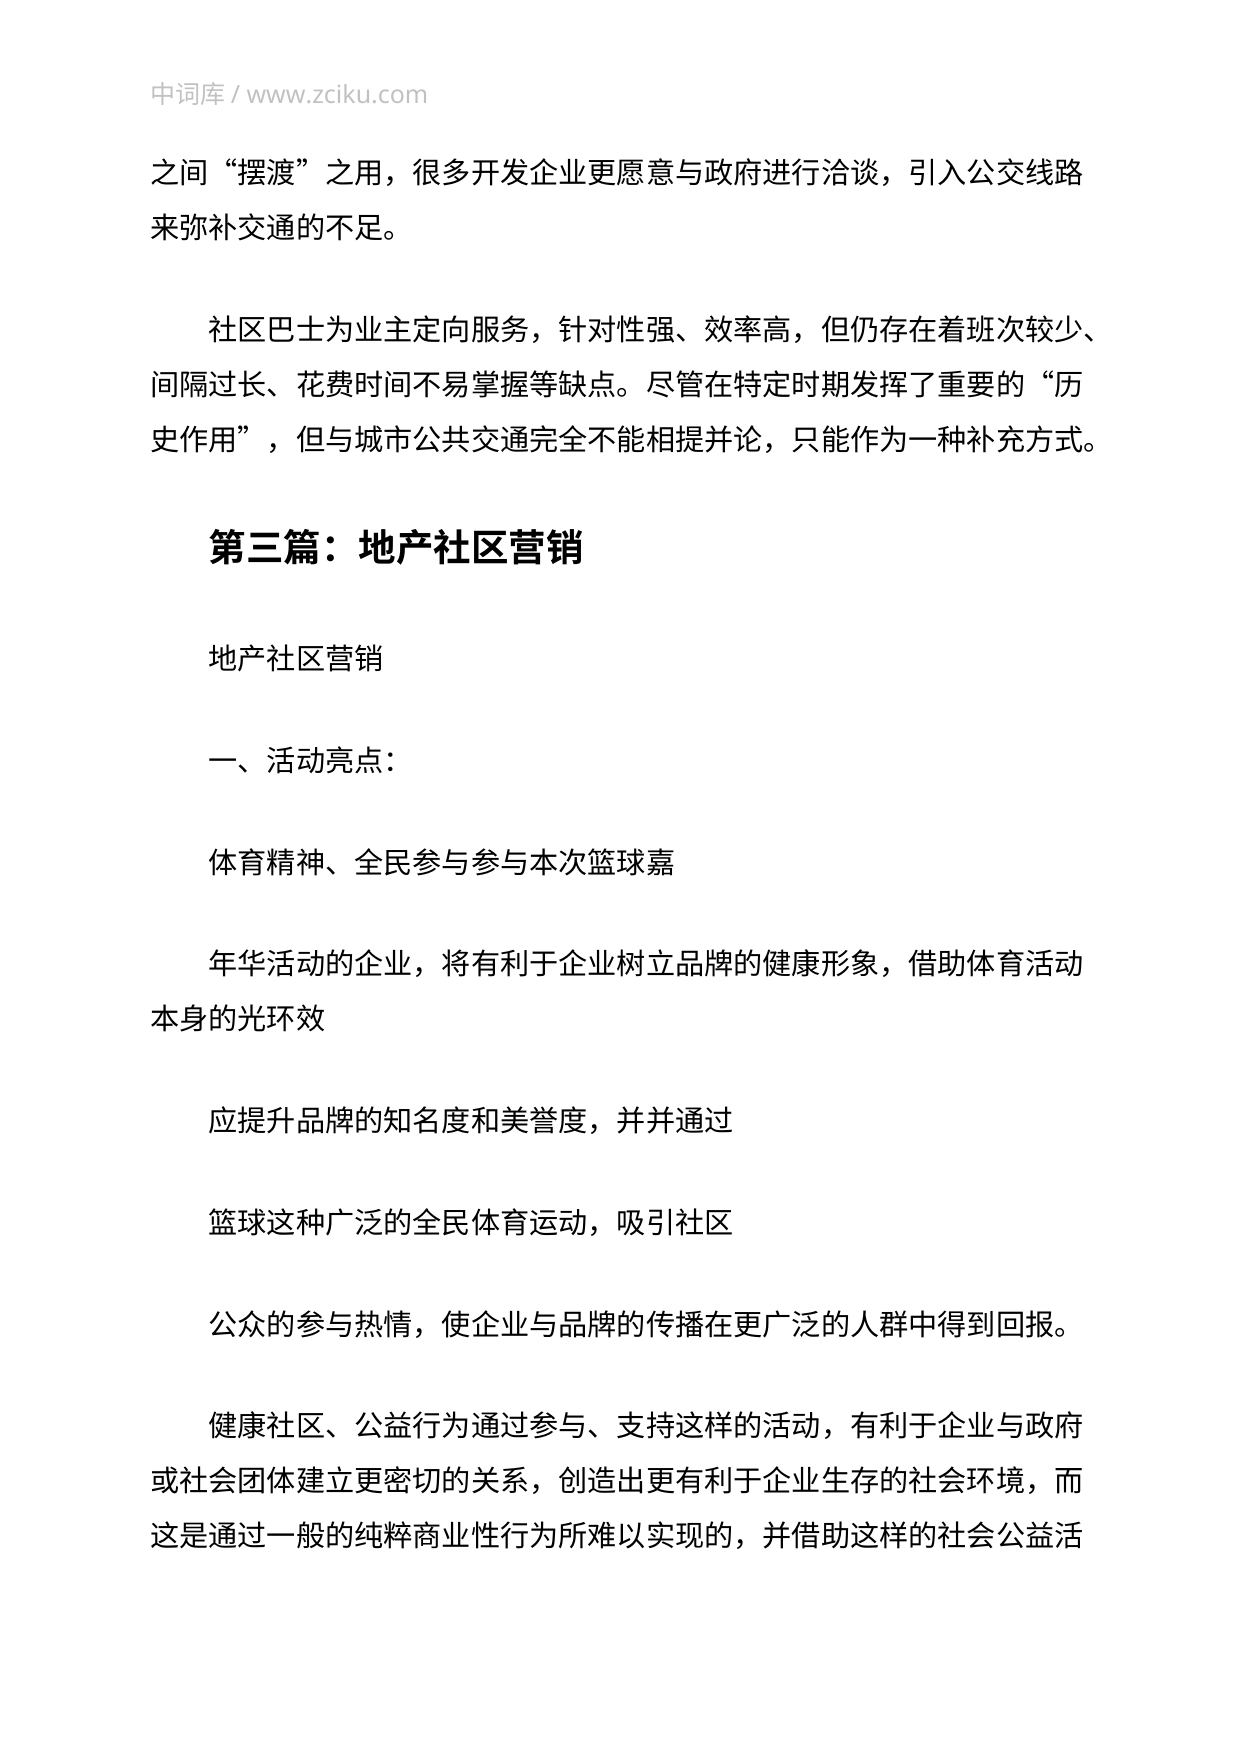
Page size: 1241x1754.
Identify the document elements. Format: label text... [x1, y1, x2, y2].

text 一、活动亮点： [150, 737, 1090, 780]
text 年华活动的企业，将有利于企业树立品牌的健康形象，借助体育活动本身的光环效 [150, 941, 1090, 1038]
text 体育精神、全民参与参与本次篮球嘉 [150, 839, 1090, 881]
text 第三篇：地产社区营销 [150, 518, 1090, 572]
text 社区巴士为业主定向服务，针对性强、效率高，但仍存在着班次较少、间隔过长、花费时间不易掌握等缺点。尽管在特定时期发挥了重要的“历史作用”，但与城市公共交通完全不能相提并论，只能作为一种补充方式。 [150, 307, 1090, 459]
text 地产社区营销 [150, 636, 1090, 678]
text 篮球这种广泛的全民体育运动，吸引社区 [150, 1199, 1090, 1242]
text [150, 150, 1090, 247]
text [150, 1403, 1090, 1555]
text 公众的参与热情，使企业与品牌的传播在更广泛的人群中得到回报。 [150, 1301, 1090, 1343]
text 应提升品牌的知名度和美誉度，并并通过 [150, 1098, 1090, 1140]
